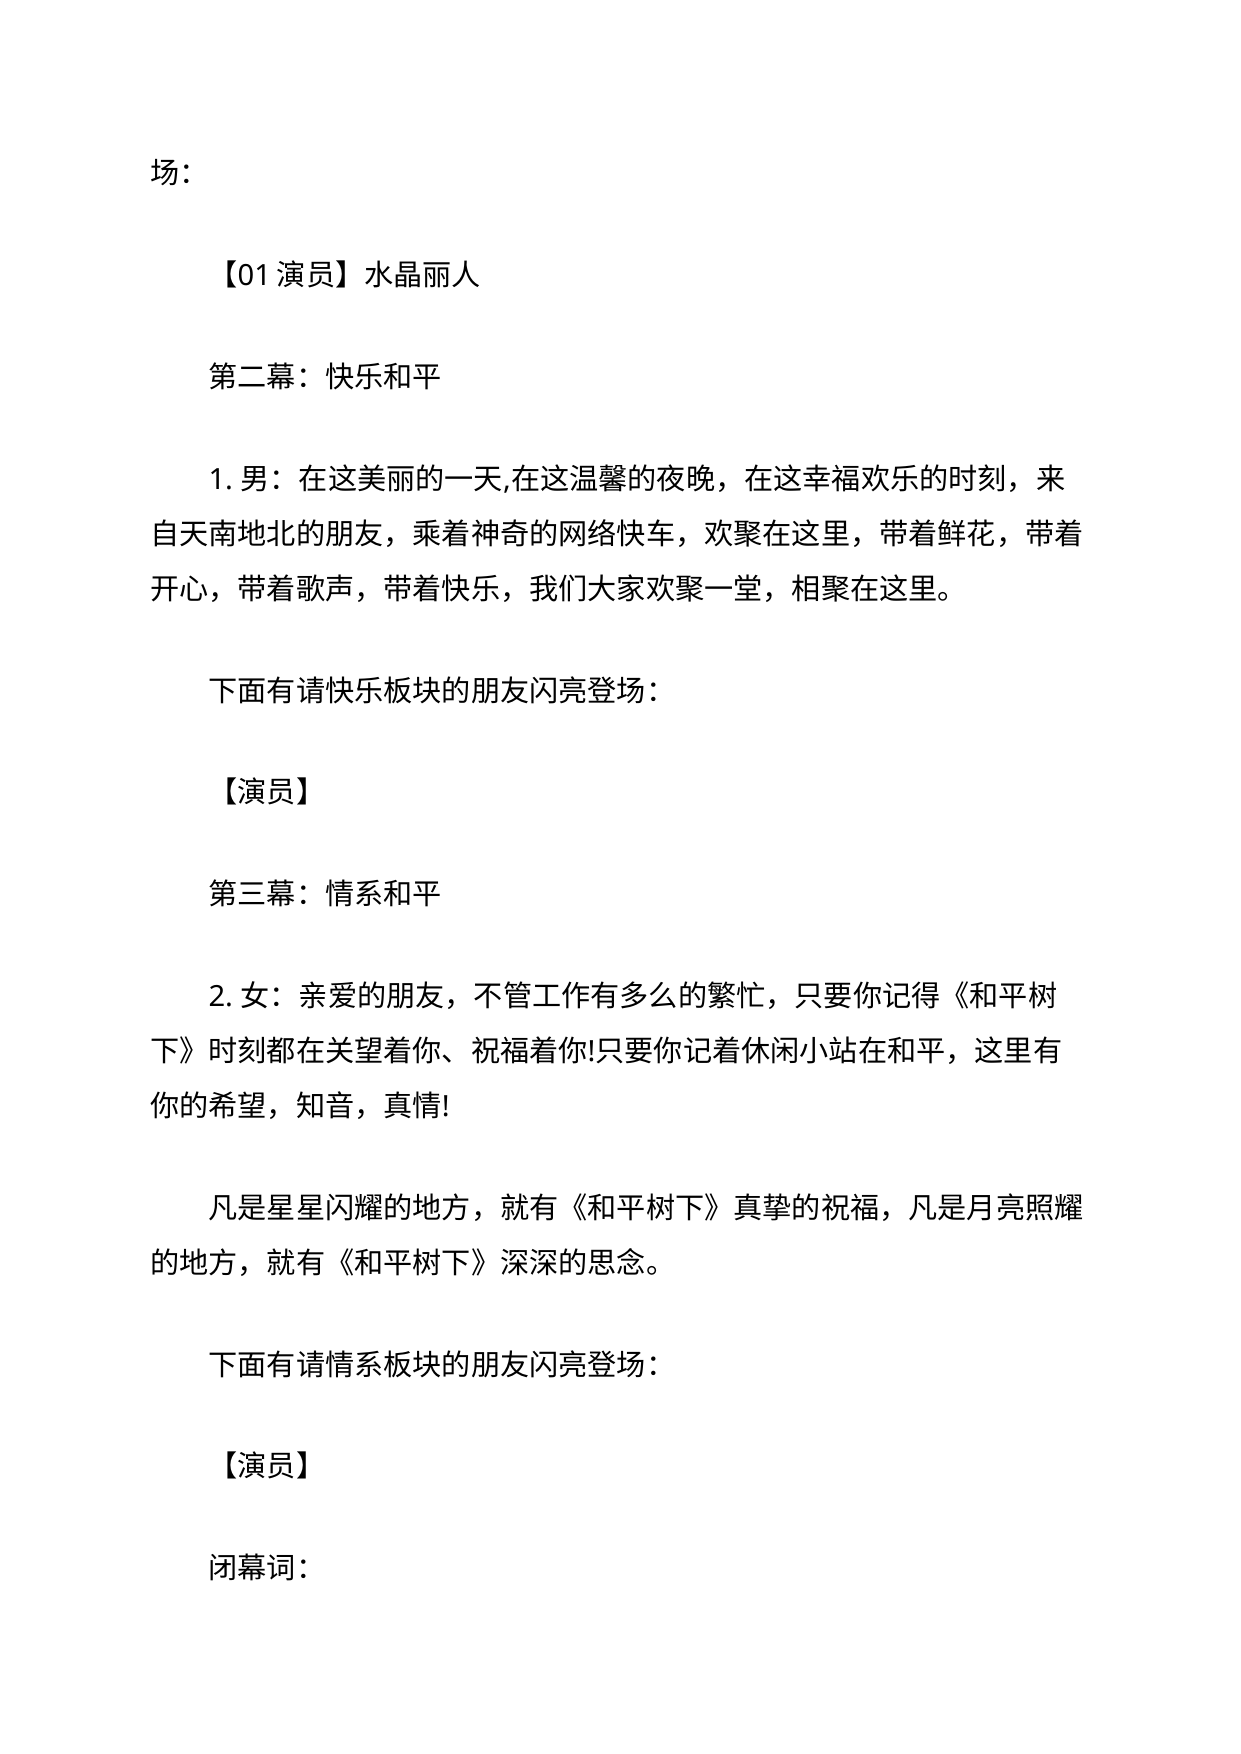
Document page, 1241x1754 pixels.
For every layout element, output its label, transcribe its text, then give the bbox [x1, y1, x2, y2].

text 【演员】 [150, 769, 1090, 811]
text 下面有请快乐板块的朋友闪亮登场： [150, 667, 1090, 709]
text 下面有请情系板块的朋友闪亮登场： [150, 1341, 1090, 1383]
text 1. 男：在这美丽的一天,在这温馨的夜晚，在这幸福欢乐的时刻，来自天南地北的朋友，乘着神奇的网络快车，欢聚在这里，带着鲜花，带着开心，带着歌声，带着快乐，我们大家欢聚一堂，相聚在这里。 [150, 456, 1090, 608]
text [150, 150, 1090, 192]
text 闭幕词： [150, 1545, 1090, 1587]
text 2. 女：亲爱的朋友，不管工作有多么的繁忙，只要你记得《和平树下》时刻都在关望着你、祝福着你!只要你记着休闲小站在和平，这里有你的希望，知音，真情! [150, 972, 1090, 1125]
text 第二幕：快乐和平 [150, 354, 1090, 396]
text 【01演员】水晶丽人 [150, 252, 1090, 294]
text 第三幕：情系和平 [150, 871, 1090, 913]
text 【演员】 [150, 1443, 1090, 1485]
text 凡是星星闪耀的地方，就有《和平树下》真挚的祝福，凡是月亮照耀的地方，就有《和平树下》深深的思念。 [150, 1184, 1090, 1282]
